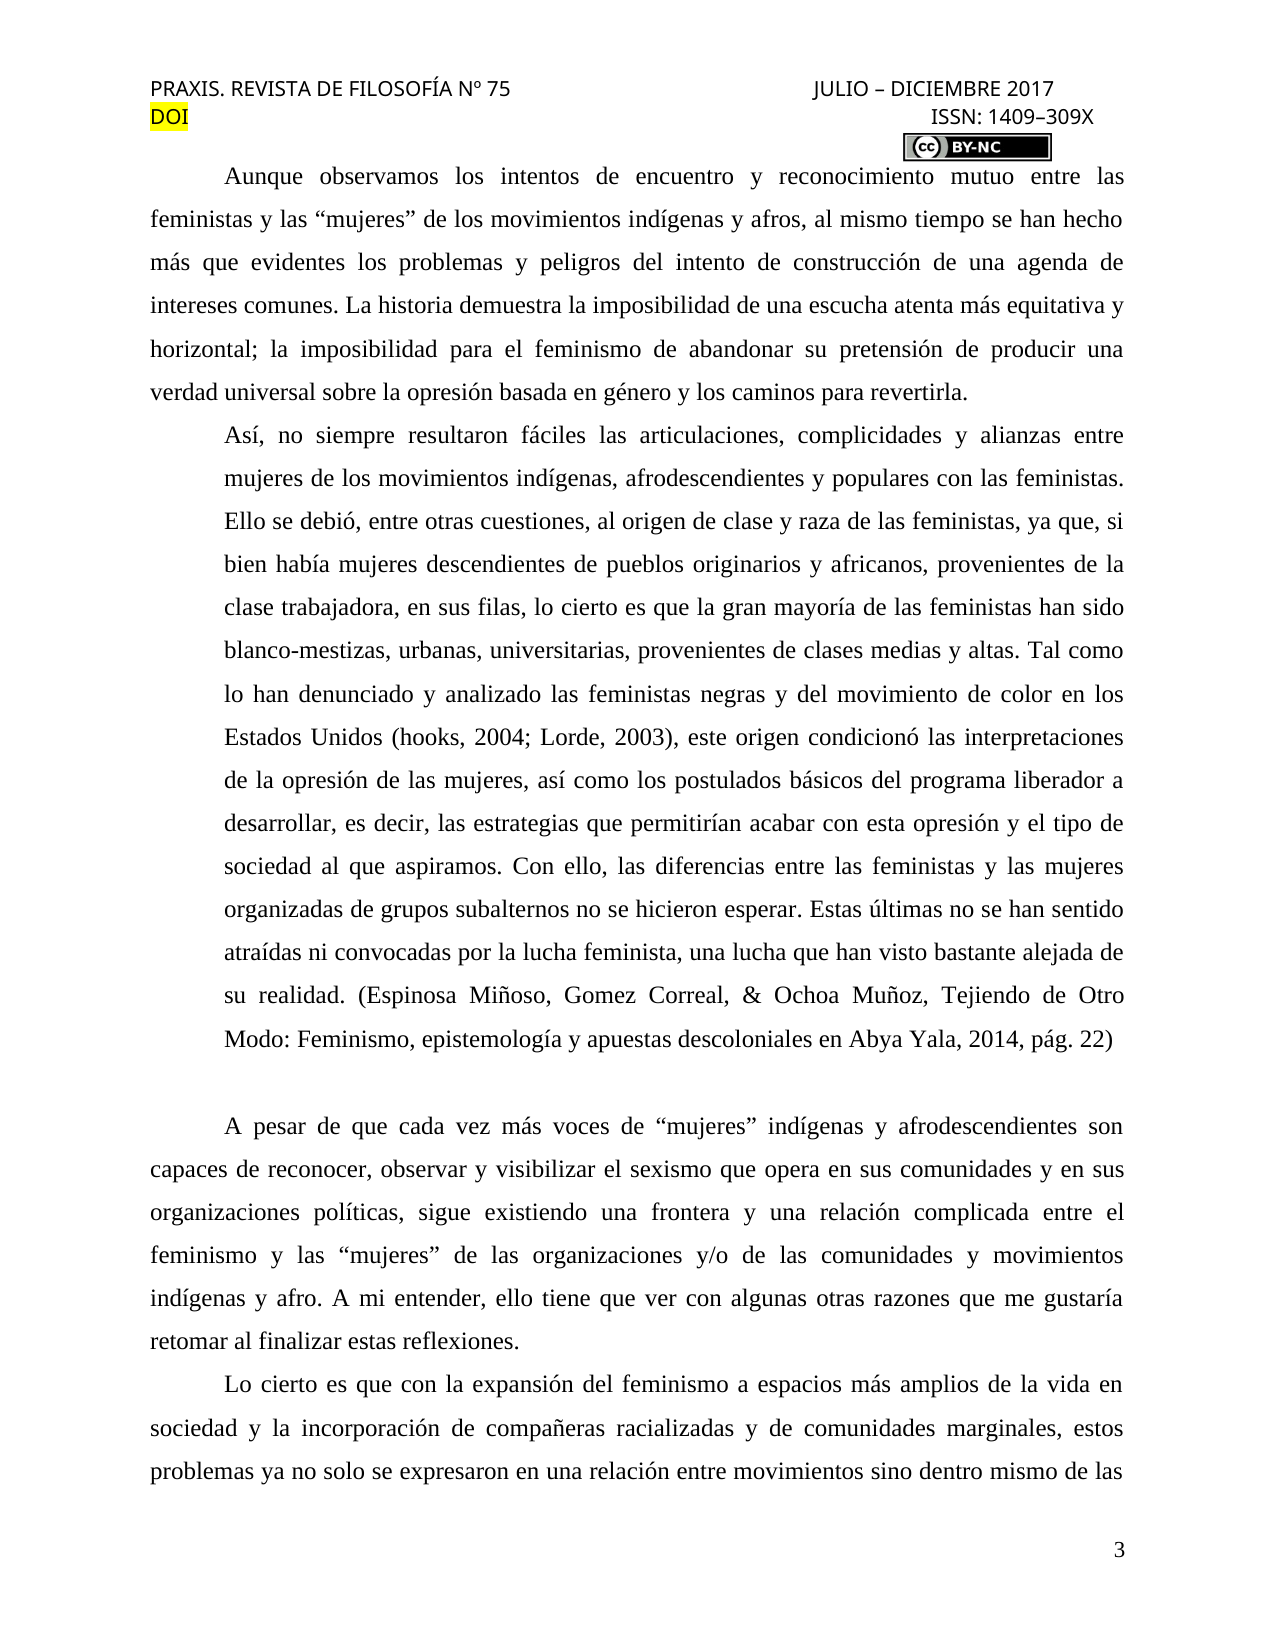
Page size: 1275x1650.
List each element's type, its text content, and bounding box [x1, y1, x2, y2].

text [150, 1369, 1125, 1484]
text Aunque observamos los intentos de encuentro y reconocimiento mutuo entre las feministas y las “mujeres” de los movimientos indígenas y afros, al mismo tiempo se han hecho más que evidentes los problemas y peligros del intento de construcción de una agenda de intereses comunes. La historia demuestra la imposibilidad de una escucha atenta más equitativa y horizontal; la imposibilidad para el feminismo de abandonar su pretensión de producir una verdad universal sobre la opresión basada en género y los caminos para revertirla. [150, 161, 1125, 406]
text Así, no siempre resultaron fáciles las articulaciones, complicidades y alianzas entre mujeres de los movimientos indígenas, afrodescendientes y populares con las feministas. Ello se debió, entre otras cuestiones, al origen de clase y raza de las feministas, ya que, si bien había mujeres descendientes de pueblos originarios y africanos, provenientes de la clase trabajadora, en sus filas, lo cierto es que la gran mayoría de las feministas han sido blanco-mestizas, urbanas, universitarias, provenientes de clases medias y altas. Tal como lo han denunciado y analizado las feministas negras y del movimiento de color en los Estados Unidos (hooks, 2004; Lorde, 2003), este origen condicionó las interpretaciones de la opresión de las mujeres, así como los postulados básicos del programa liberador a desarrollar, es decir, las estrategias que permitirían acabar con esta opresión y el tipo de sociedad al que aspiramos. Con ello, las diferencias entre las feministas y las mujeres organizadas de grupos subalternos no se hicieron esperar. Estas últimas no se han sentido atraídas ni convocadas por la lucha feminista, una lucha que han visto bastante alejada de su realidad. [224, 420, 1125, 1053]
text A pesar de que cada vez más voces de “mujeres” indígenas y afrodescendientes son capaces de reconocer, observar y visibilizar el sexismo que opera en sus comunidades y en sus organizaciones políticas, sigue existiendo una frontera y una relación complicada entre el feminismo y las “mujeres” de las organizaciones y/o de las comunidades y movimientos indígenas y afro. A mi entender, ello tiene que ver con algunas otras razones que me gustaría retomar al finalizar estas reflexiones. [150, 1111, 1125, 1355]
picture [901, 132, 1054, 161]
